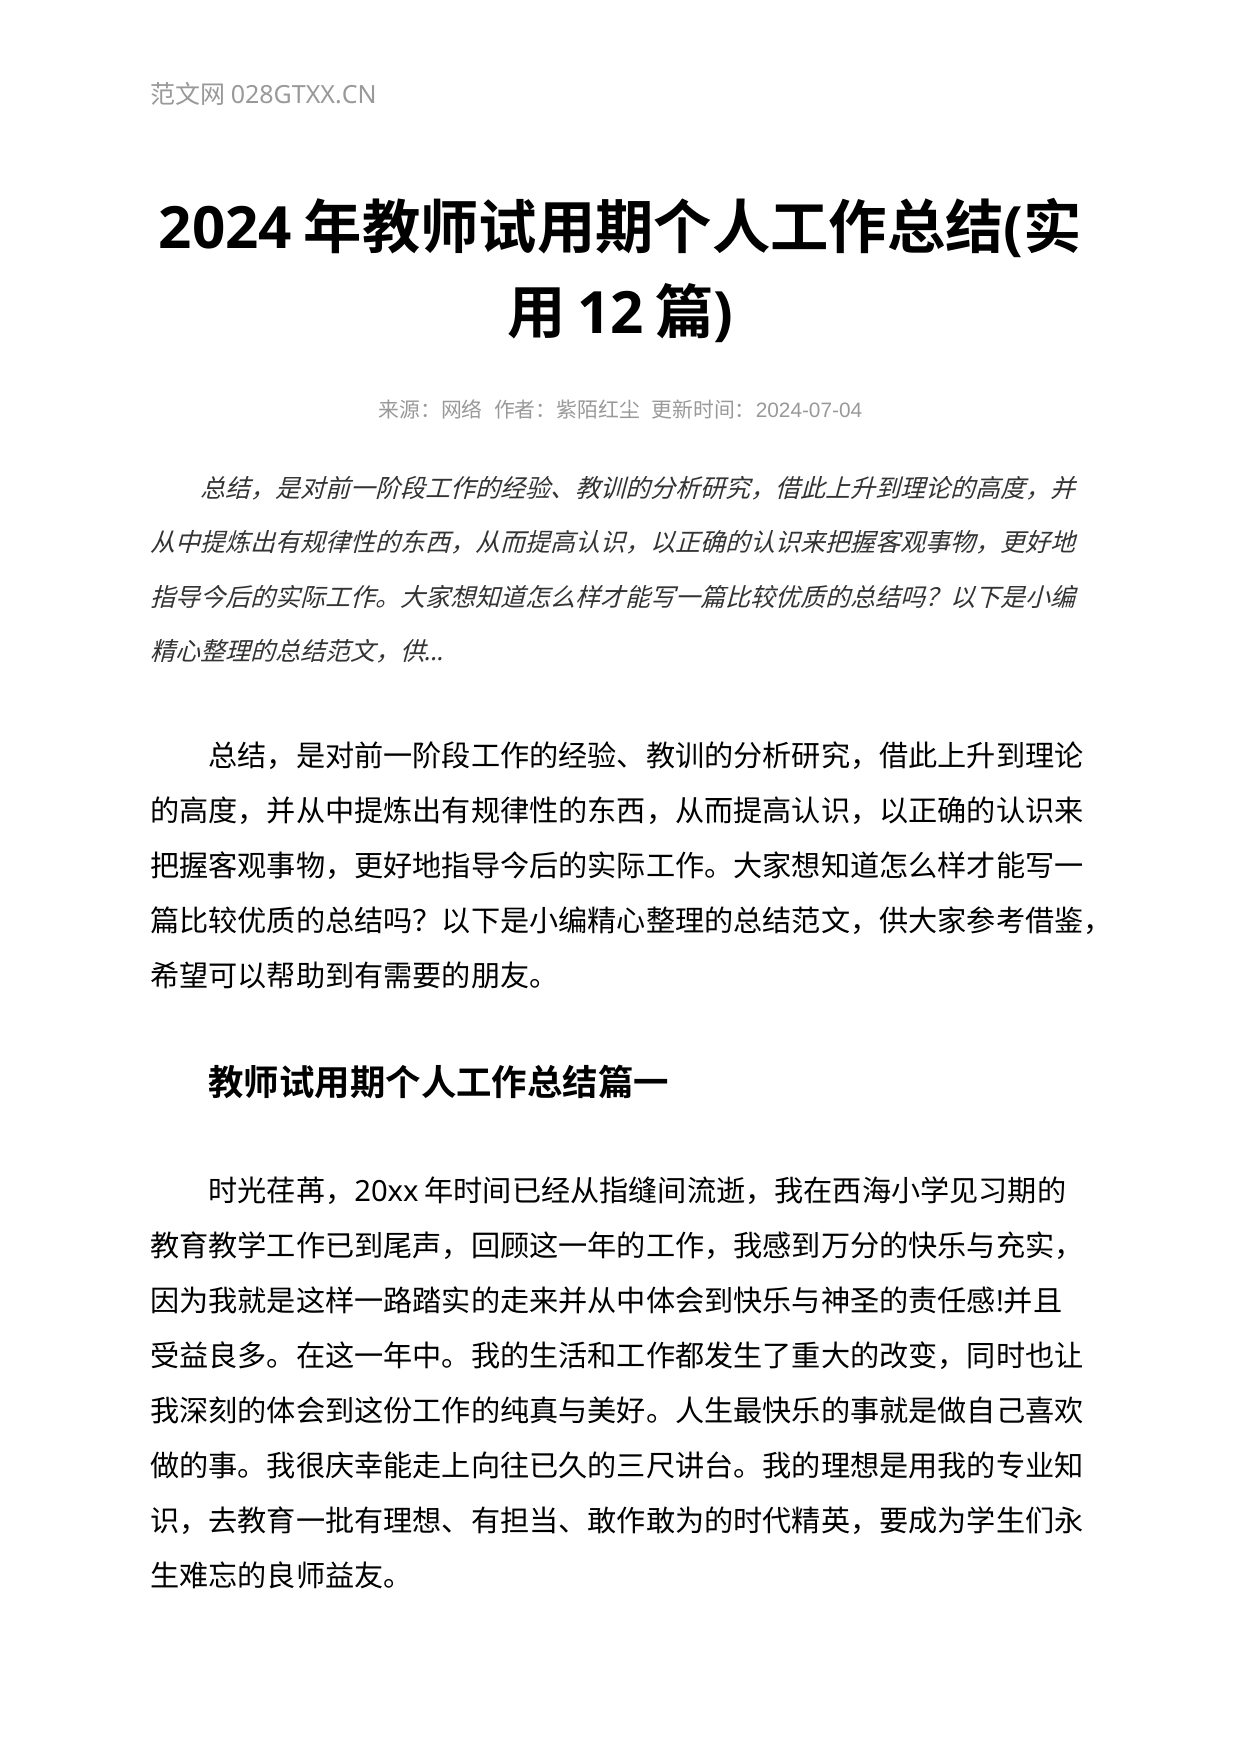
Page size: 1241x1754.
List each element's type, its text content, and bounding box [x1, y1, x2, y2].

text 总结，是对前一阶段工作的经验、教训的分析研究，借此上升到理论的高度，并从中提炼出有规律性的东西，从而提高认识，以正确的认识来把握客观事物，更好地指导今后的实际工作。大家想知道怎么样才能写一篇比较优质的总结吗？以下是小编精心整理的总结范文，供... [150, 468, 1090, 668]
text 总结，是对前一阶段工作的经验、教训的分析研究，借此上升到理论的高度，并从中提炼出有规律性的东西，从而提高认识，以正确的认识来把握客观事物，更好地指导今后的实际工作。大家想知道怎么样才能写一篇比较优质的总结吗？以下是小编精心整理的总结范文，供大家参考借鉴，希望可以帮助到有需要的朋友。 [150, 733, 1090, 995]
text 时光荏苒，20xx年时间已经从指缝间流逝，我在西海小学见习期的教育教学工作已到尾声，回顾这一年的工作，我感到万分的快乐与充实，因为我就是这样一路踏实的走来并从中体会到快乐与神圣的责任感!并且受益良多。在这一年中。我的生活和工作都发生了重大的改变，同时也让我深刻的体会到这份工作的纯真与美好。人生最快乐的事就是做自己喜欢做的事。我很庆幸能走上向往已久的三尺讲台。我的理想是用我的专业知识，去教育一批有理想、有担当、敢作敢为的时代精英，要成为学生们永生难忘的良师益友。 [150, 1168, 1090, 1594]
text 来源：网络 作者：紫陌红尘 更新时间：2024-07-04 [150, 398, 1090, 422]
text 教师试用期个人工作总结篇一 [150, 1054, 1090, 1106]
subtitle 2024年教师试用期个人工作总结(实用12篇) [150, 181, 1090, 351]
